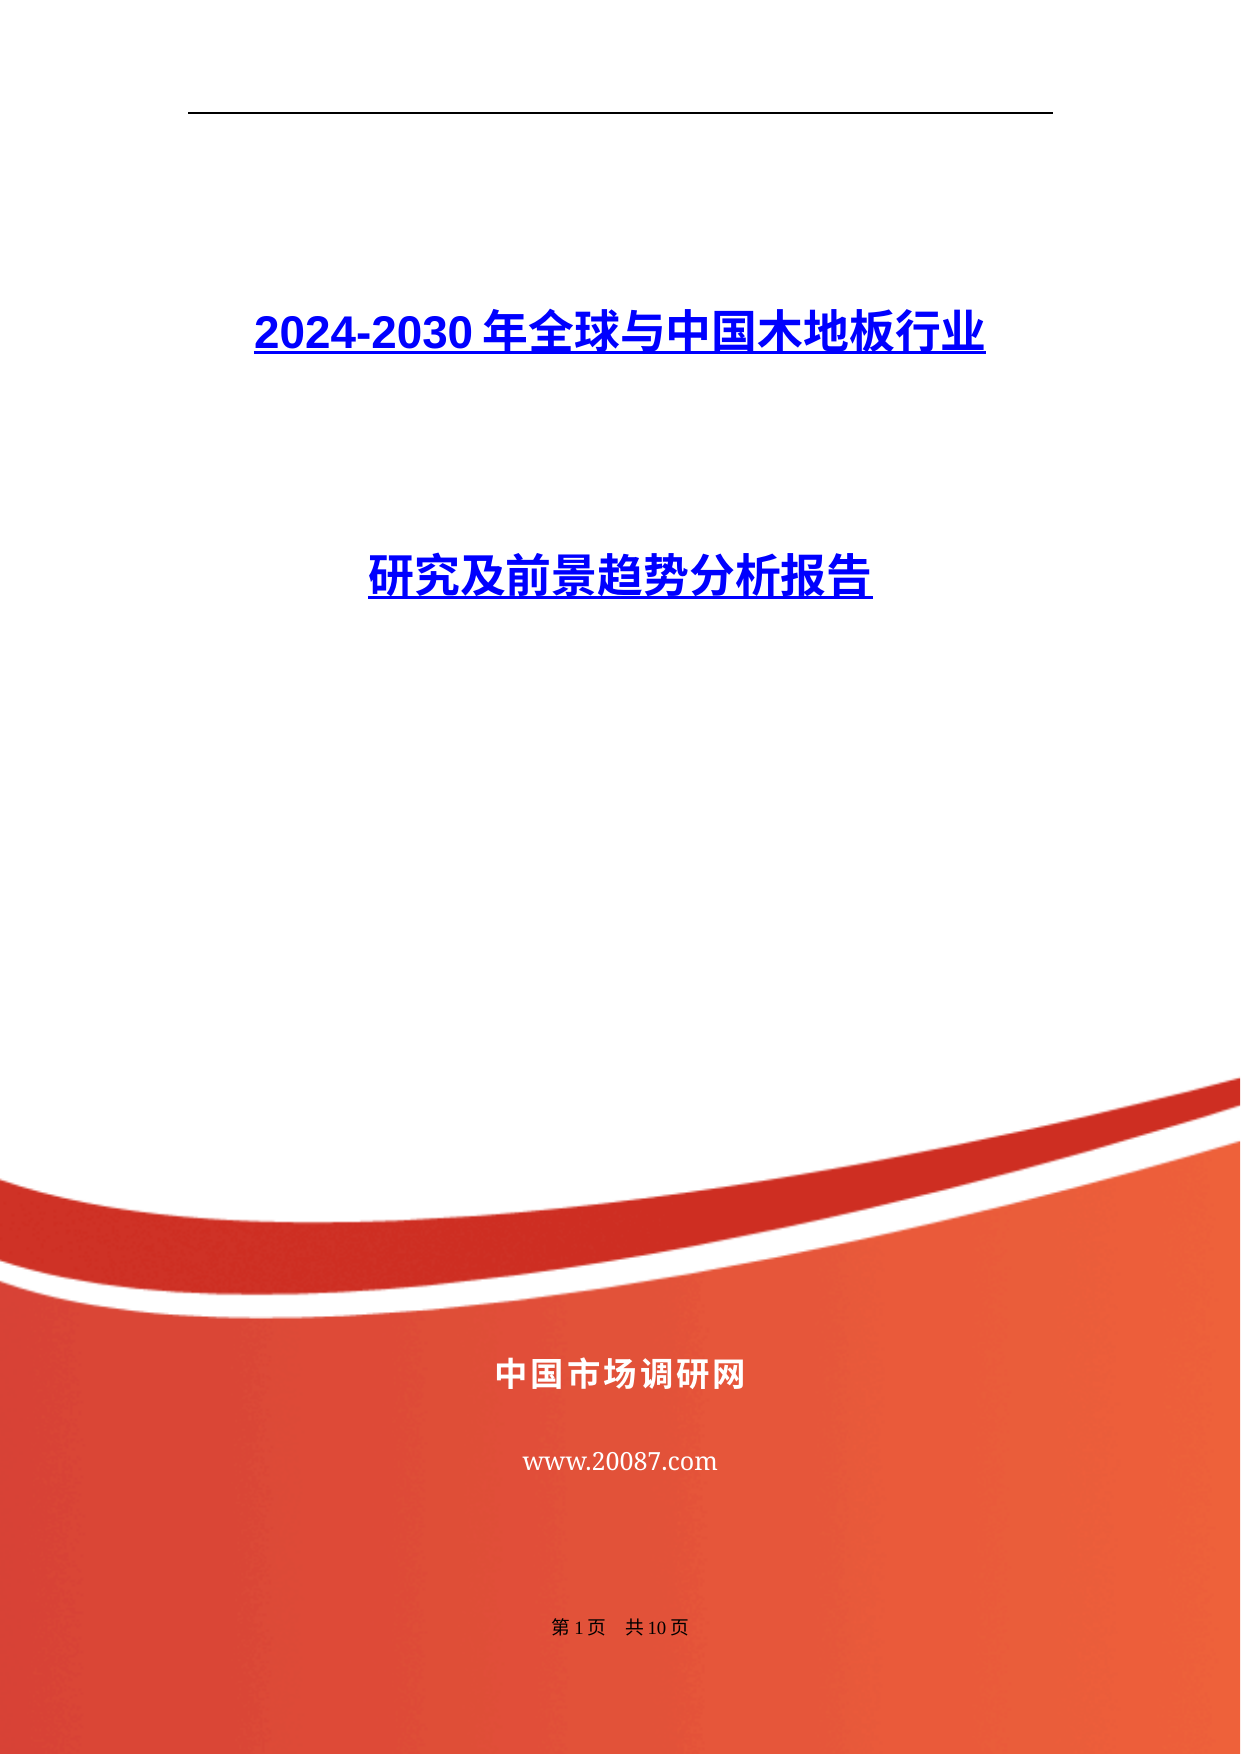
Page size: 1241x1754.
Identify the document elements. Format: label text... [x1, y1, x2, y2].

subtitle 中国市场调研网 [187, 1339, 1053, 1404]
text www.20087.com [187, 1428, 1053, 1493]
picture [0, 1006, 1241, 1754]
table_header 2024-2030年全球与中国木地板行业研究及前景趋势分析报告 [188, 207, 1053, 773]
